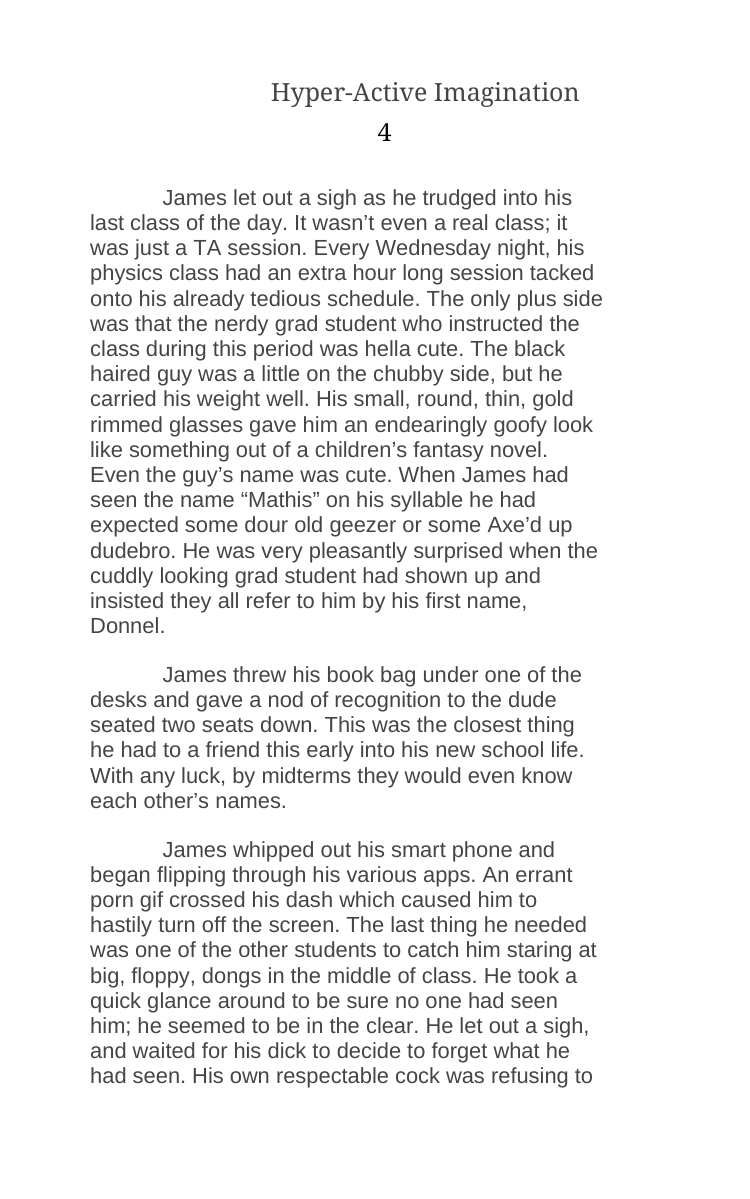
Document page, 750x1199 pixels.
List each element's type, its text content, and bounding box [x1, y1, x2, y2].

text James let out a sigh as he trudged into his last class of the day. It wasn’t even a real class; it was just a TA session. Every Wednesday night, his physics class had an extra hour long session tacked onto his already tedious schedule. The only plus side was that the nerdy grad student who instructed the class during this period was hella cute. The black haired guy was a little on the chubby side, but he carried his weight well. His small, round, thin, gold rimmed glasses gave him an endearingly goofy look like something out of a children’s fantasy novel. Even the guy’s name was cute. When James had seen the name “Mathis” on his syllable he had expected some dour old geezer or some Axe’d up dudebro. He was very pleasantly surprised when the cuddly looking grad student had shown up and insisted they all refer to him by his first name, Donnel. [90, 184, 604, 638]
text James threw his book bag under one of the desks and gave a nod of recognition to the dude seated two seats down. This was the closest thing he had to a friend this early into his new school life. With any luck, by midterms they would even know each other’s names. [90, 662, 604, 813]
